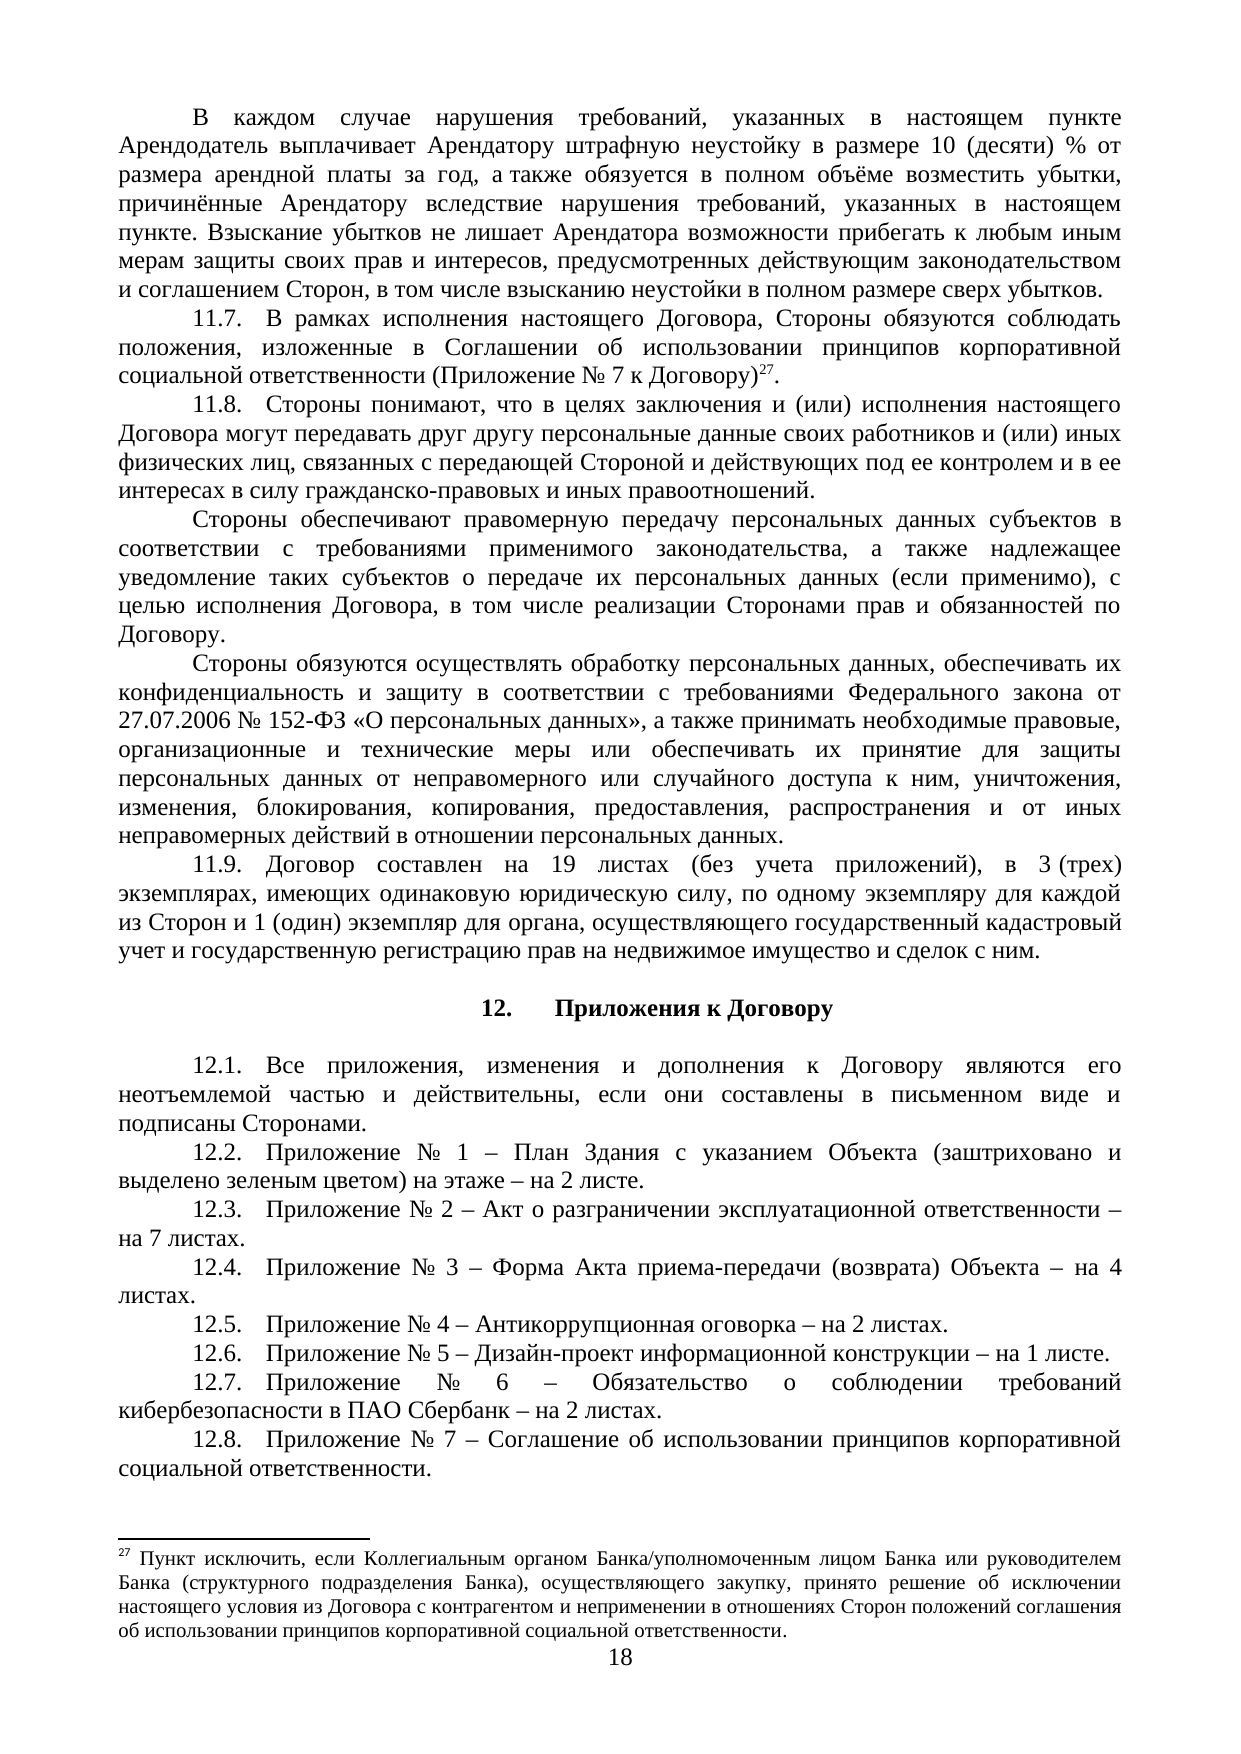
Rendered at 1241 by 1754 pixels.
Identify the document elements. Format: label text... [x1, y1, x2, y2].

list Договор составлен на 19 листах (без учета приложений), в 3 (трех) экземплярах, имеющих одинаковую юридическую силу, по одному экземпляру для каждой из Сторон и 1 (один) экземпляр для органа, осуществляющего государственный кадастровый учет и государственную регистрацию прав на недвижимое имущество и сделок с ним. [118, 849, 1122, 964]
list В рамках исполнения настоящего Договора, Стороны обязуются соблюдать положения, изложенные в Соглашении об использовании принципов корпоративной социальной ответственности (Приложение № 7 к Договору). [118, 303, 1122, 389]
list Стороны обеспечивают правомерную передачу персональных данных субъектов в соответствии с требованиями применимого законодательства, а также надлежащее уведомление таких субъектов о передаче их персональных данных (если применимо), с целью исполнения Договора, в том числе реализации Сторонами прав и обязанностей по Договору. [118, 504, 1122, 648]
list Приложения к Договору [118, 993, 1122, 1022]
list Приложение № 3 – Форма Акта приема-передачи (возврата) Объекта – на 4 листах. [118, 1252, 1122, 1309]
list Все приложения, изменения и дополнения к Договору являются его неотъемлемой частью и действительны, если они составлены в письменном виде и подписаны Сторонами. [118, 1051, 1122, 1137]
list Приложение № 5 – Дизайн-проект информационной конструкции – на 1 листе. [118, 1338, 1122, 1367]
list Приложение № 4 – Антикоррупционная оговорка – на 2 листах. [118, 1309, 1122, 1338]
text В каждом случае нарушения требований, указанных в настоящем пункте Арендодатель выплачивает Арендатору штрафную неустойку в размере 10 (десяти) % от размера арендной платы за год, а также обязуется в полном объёме возместить убытки, причинённые Арендатору вследствие нарушения требований, указанных в настоящем пункте. Взыскание убытков не лишает Арендатора возможности прибегать к любым иным мерам защиты своих прав и интересов, предусмотренных действующим законодательством и соглашением Сторон, в том числе взысканию неустойки в полном размере сверх убытков. [118, 102, 1122, 303]
list Стороны понимают, что в целях заключения и (или) исполнения настоящего Договора могут передавать друг другу персональные данные своих работников и (или) иных физических лиц, связанных с передающей Стороной и действующих под ее контролем и в ее интересах в силу гражданско-правовых и иных правоотношений. [118, 389, 1122, 504]
list Приложение № 7 – Соглашение об использовании принципов корпоративной социальной ответственности. [118, 1424, 1122, 1482]
list Приложение № 6 – Обязательство о соблюдении требований кибербезопасности в ПАО Сбербанк – на 2 листах. [118, 1367, 1122, 1424]
list Приложение № 1 – План Здания с указанием Объекта (заштриховано и выделено зеленым цветом) на этаже – на 2 листе. [118, 1137, 1122, 1194]
list Стороны обязуются осуществлять обработку персональных данных, обеспечивать их конфиденциальность и защиту в соответствии с требованиями Федерального закона от 27.07.2006 № 152-ФЗ «О персональных данных», а также принимать необходимые правовые, организационные и технические меры или обеспечивать их принятие для защиты персональных данных от неправомерного или случайного доступа к ним, уничтожения, изменения, блокирования, копирования, предоставления, распространения и от иных неправомерных действий в отношении персональных данных. [118, 648, 1122, 849]
list Приложение № 2 – Акт о разграничении эксплуатационной ответственности – на 7 листах. [118, 1194, 1122, 1252]
